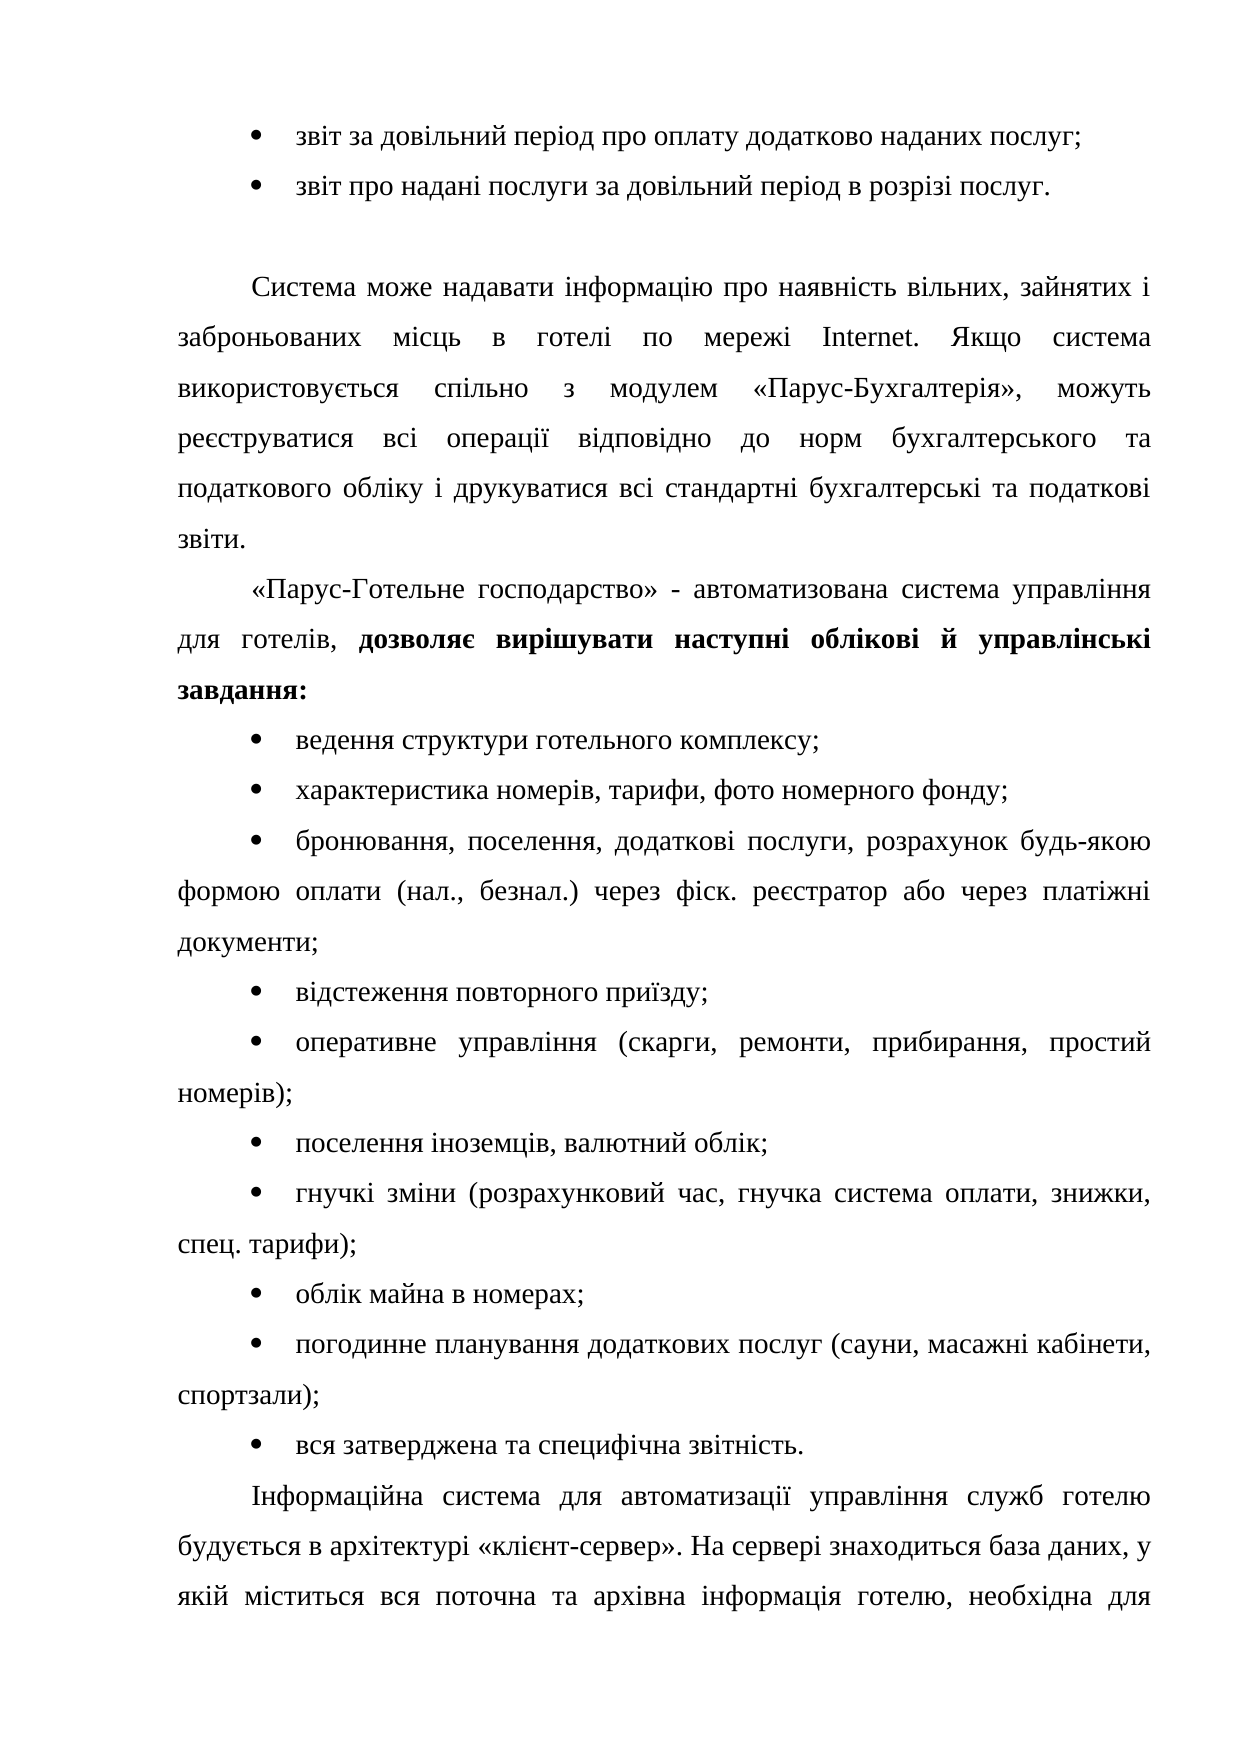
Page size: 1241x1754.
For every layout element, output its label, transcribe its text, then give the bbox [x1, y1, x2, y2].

text Система може надавати інформацію про наявність вільних, зайнятих і заброньованих місць в готелі по мережі Internet. Якщо система використовується спільно з модулем «Парус-Бухгалтерія», можуть реєструватися всі операції відповідно до норм бухгалтерського та податкового обліку і друкуватися всі стандартні бухгалтерські та податкові звіти. [177, 269, 1152, 554]
list ведення структури готельного комплексу; [177, 722, 1152, 756]
list гнучкі зміни (розрахунковий час, гнучка система оплати, знижки, спец. тарифи); [177, 1176, 1152, 1259]
list відстеження повторного приїзду; [177, 974, 1152, 1008]
list облік майна в номерах; [177, 1276, 1152, 1310]
list вся затверджена та специфічна звітність. [177, 1427, 1152, 1461]
list характеристика номерів, тарифи, фото номерного фонду; [177, 772, 1152, 806]
list поселення іноземців, валютний облік; [177, 1125, 1152, 1159]
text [177, 1478, 1152, 1612]
list звіт про надані послуги за довільний період в розрізі послуг. [177, 168, 1152, 202]
list погодинне планування додаткових послуг (сауни, масажні кабінети, спортзали); [177, 1327, 1152, 1411]
text «Парус-Готельне господарство» - автоматизована система управління для готелів, дозволяє вирішувати наступні облікові й управлінські завдання: [177, 571, 1152, 705]
list звіт за довільний період про оплату додатково наданих послуг; [177, 118, 1152, 152]
list оперативне управління (скарги, ремонти, прибирання, простий номерів); [177, 1024, 1152, 1108]
list бронювання, поселення, додаткові послуги, розрахунок будь-якою формою оплати (нал., безнал.) через фіск. реєстратор або через платіжні документи; [177, 823, 1152, 957]
